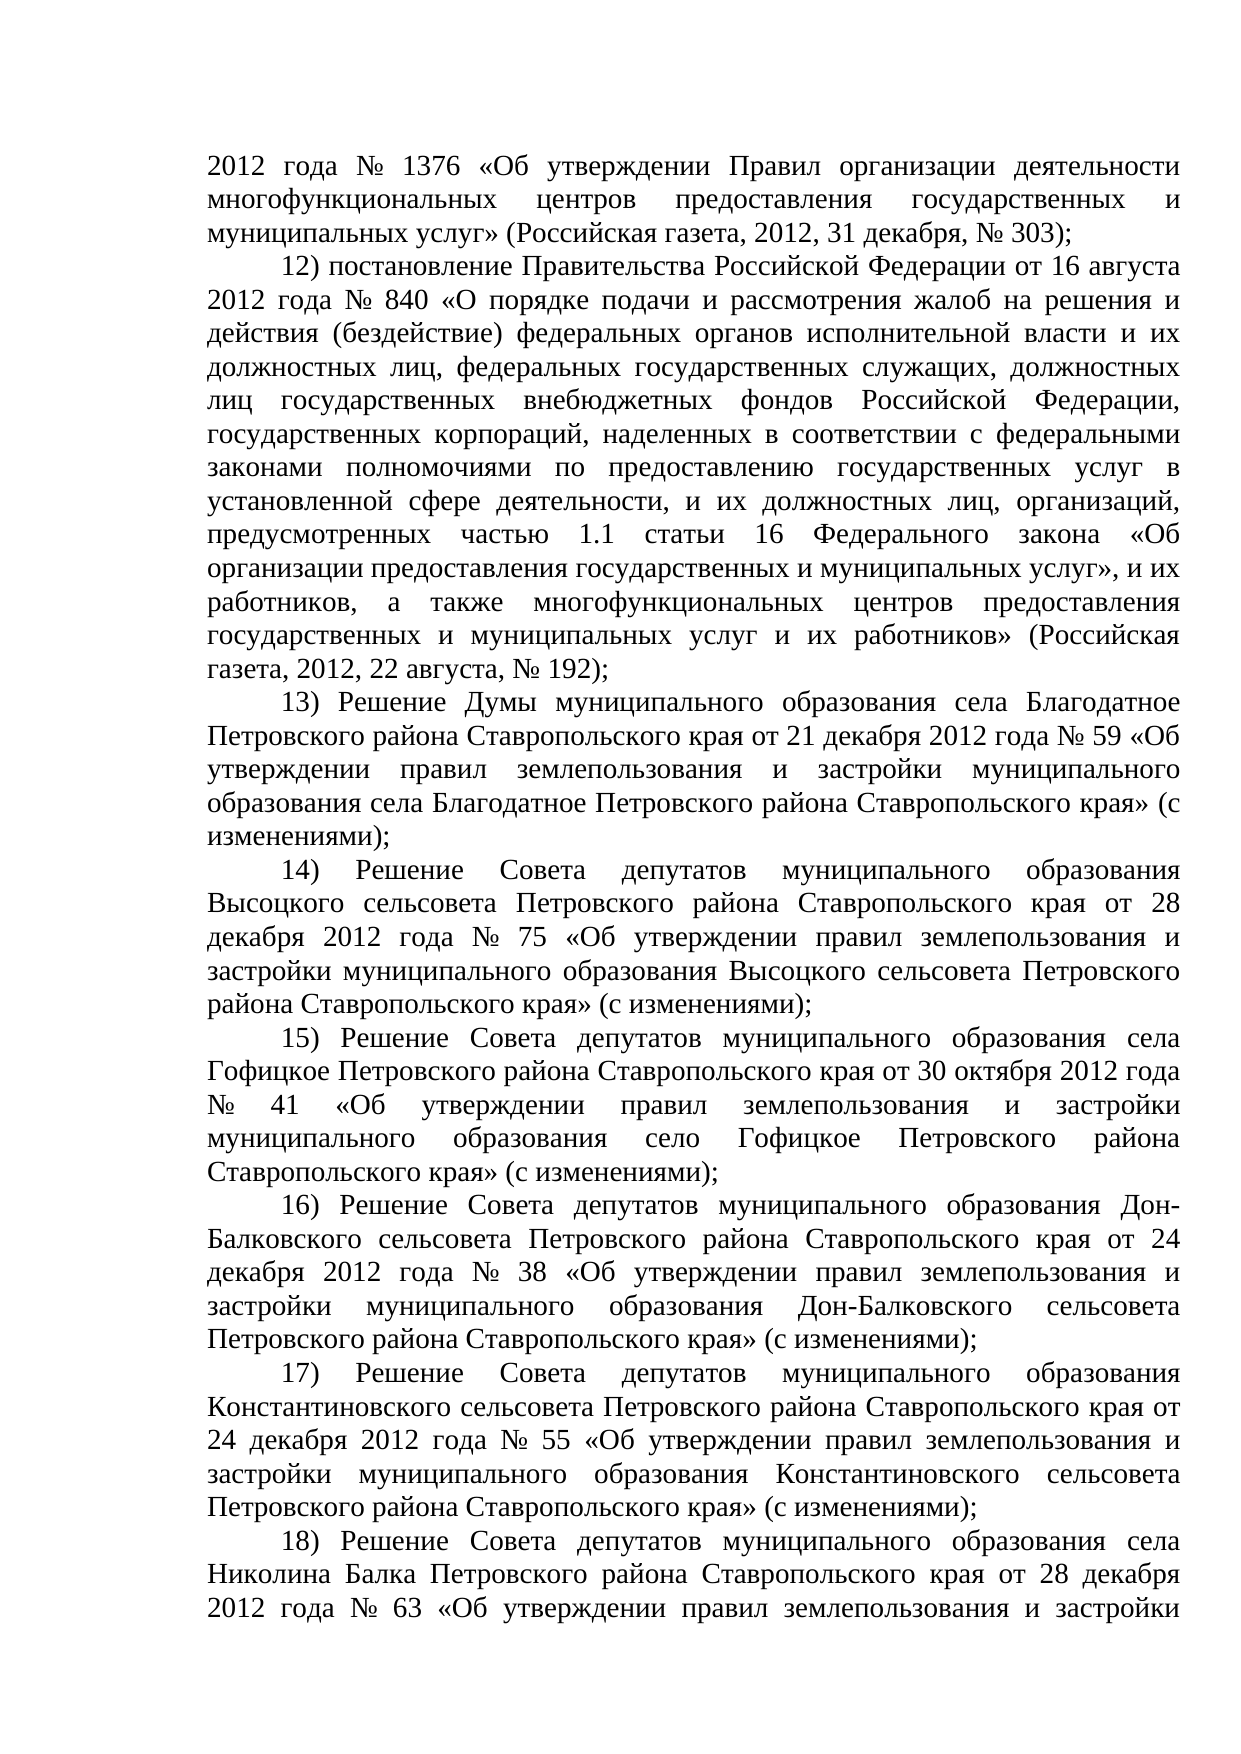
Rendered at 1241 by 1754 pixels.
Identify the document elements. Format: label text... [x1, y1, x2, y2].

text 14) Решение Совета депутатов муниципального образования Высоцкого сельсовета Петровского района Ставропольского края от 28 декабря 2012 года № 75 «Об утверждении правил землепользования и застройки муниципального образования Высоцкого сельсовета Петровского района Ставропольского края» (с изменениями); [207, 852, 1181, 1020]
text 12) постановление Правительства Российской Федерации от 16 августа 2012 года № 840 «О порядке подачи и рассмотрения жалоб на решения и действия (бездействие) федеральных органов исполнительной власти и их должностных лиц, федеральных государственных служащих, должностных лиц государственных внебюджетных фондов Российской Федерации, государственных корпораций, наделенных в соответствии с федеральными законами полномочиями по предоставлению государственных услуг в установленной сфере деятельности, и их должностных лиц, организаций, предусмотренных частью 1.1 статьи 16 Федерального закона «Об организации предоставления государственных и муниципальных услуг», и их работников, а также многофункциональных центров предоставления государственных и муниципальных услуг и их работников» (Российская газета, 2012, 22 августа, № 192); [207, 248, 1181, 684]
text 16) Решение Совета депутатов муниципального образования Дон-Балковского сельсовета Петровского района Ставропольского края от 24 декабря 2012 года № 38 «Об утверждении правил землепользования и застройки муниципального образования Дон-Балковского сельсовета Петровского района Ставропольского края» (с изменениями); [207, 1187, 1181, 1355]
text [207, 148, 1181, 248]
text 13) Решение Думы муниципального образования села Благодатное Петровского района Ставропольского края от 21 декабря 2012 года № 59 «Об утверждении правил землепользования и застройки муниципального образования села Благодатное Петровского района Ставропольского края» (с изменениями); [207, 684, 1181, 852]
text 15) Решение Совета депутатов муниципального образования села Гофицкое Петровского района Ставропольского края от 30 октября 2012 года № 41 «Об утверждении правил землепользования и застройки муниципального образования село Гофицкое Петровского района Ставропольского края» (с изменениями); [207, 1020, 1181, 1187]
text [207, 1523, 1181, 1623]
text 17) Решение Совета депутатов муниципального образования Константиновского сельсовета Петровского района Ставропольского края от 24 декабря 2012 года № 55 «Об утверждении правил землепользования и застройки муниципального образования Константиновского сельсовета Петровского района Ставропольского края» (с изменениями); [207, 1355, 1181, 1523]
